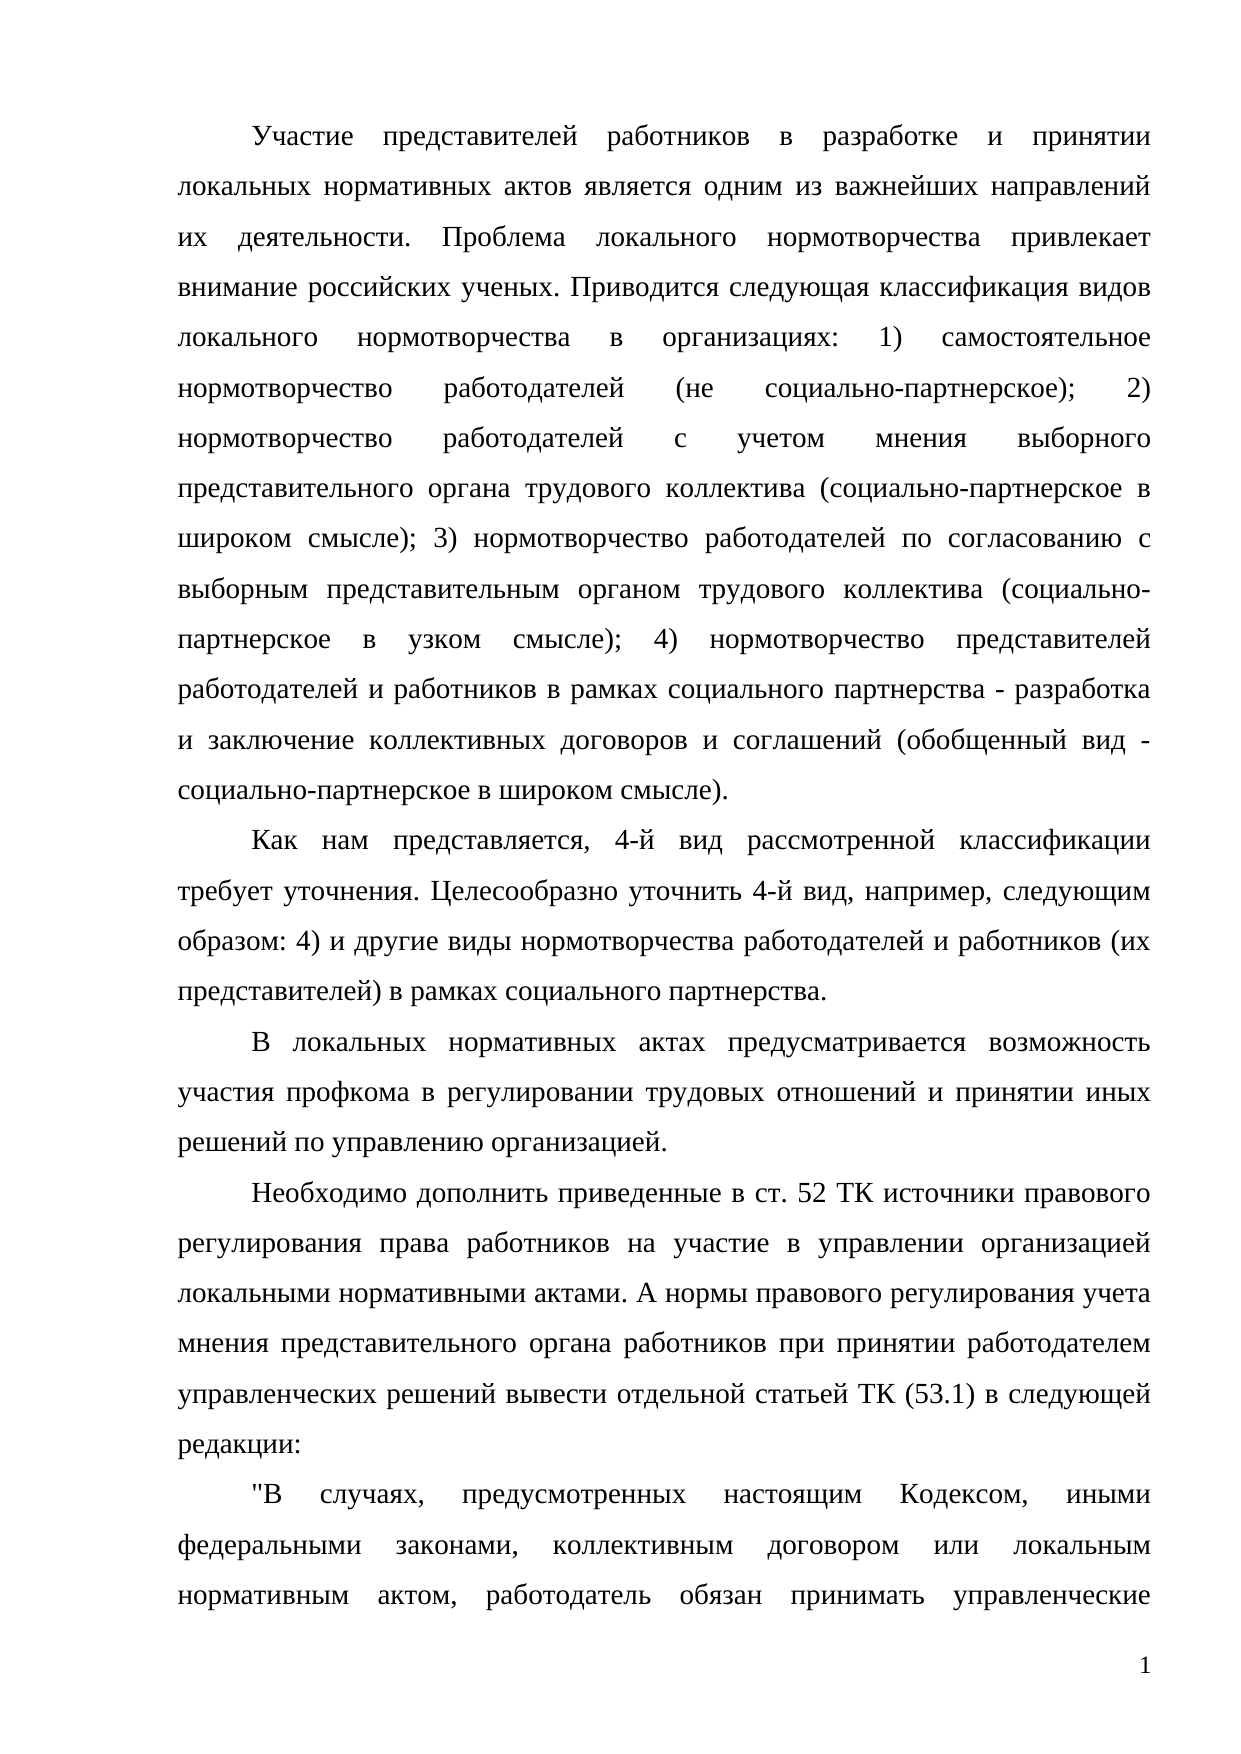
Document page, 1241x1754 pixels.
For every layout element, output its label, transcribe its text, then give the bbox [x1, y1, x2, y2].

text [177, 1477, 1152, 1611]
text Как нам представляется, 4-й вид рассмотренной классификации требует уточнения. Целесообразно уточнить 4-й вид, например, следующим образом: 4) и другие виды нормотворчества работодателей и работников (их представителей) в рамках социального партнерства. [177, 822, 1152, 1007]
text В локальных нормативных актах предусматривается возможность участия профкома в регулировании трудовых отношений и принятии иных решений по управлению организацией. [177, 1024, 1152, 1158]
text Необходимо дополнить приведенные в ст. 52 ТК источники правового регулирования права работников на участие в управлении организацией локальными нормативными актами. А нормы правового регулирования учета мнения представительного органа работников при принятии работодателем управленческих решений вывести отдельной статьей ТК (53.1) в следующей редакции: [177, 1175, 1152, 1460]
text Участие представителей работников в разработке и принятии локальных нормативных актов является одним из важнейших направлений их деятельности. Проблема локального нормотворчества привлекает внимание российских ученых. Приводится следующая классификация видов локального нормотворчества в организациях: 1) самостоятельное нормотворчество работодателей (не социально-партнерское); 2) нормотворчество работодателей с учетом мнения выборного представительного органа трудового коллектива (социально-партнерское в широком смысле); 3) нормотворчество работодателей по согласованию с выборным представительным органом трудового коллектива (социально-партнерское в узком смысле); 4) нормотворчество представителей работодателей и работников в рамках социального партнерства - разработка и заключение коллективных договоров и соглашений (обобщенный вид - социально-партнерское в широком смысле). [177, 118, 1152, 806]
